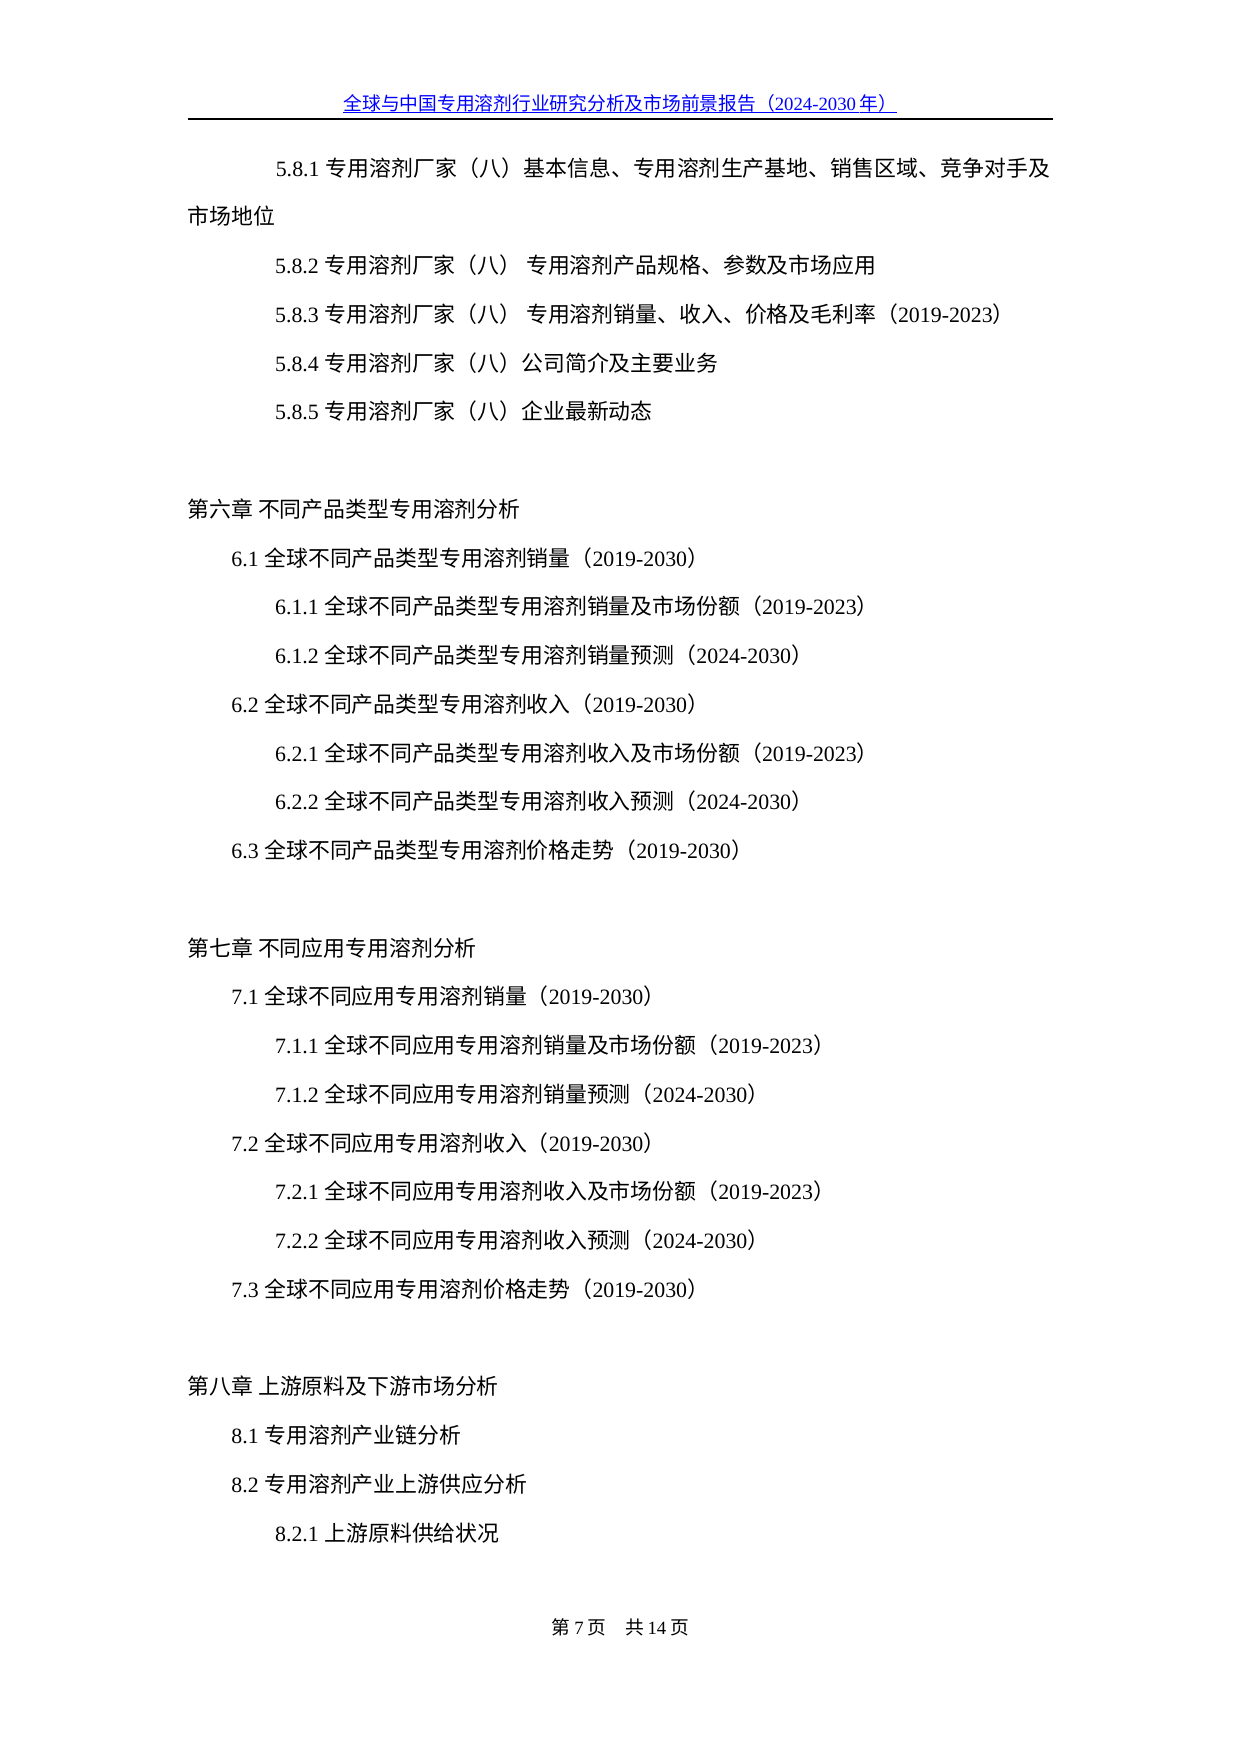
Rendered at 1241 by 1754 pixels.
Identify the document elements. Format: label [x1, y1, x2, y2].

text [187, 150, 1053, 1548]
